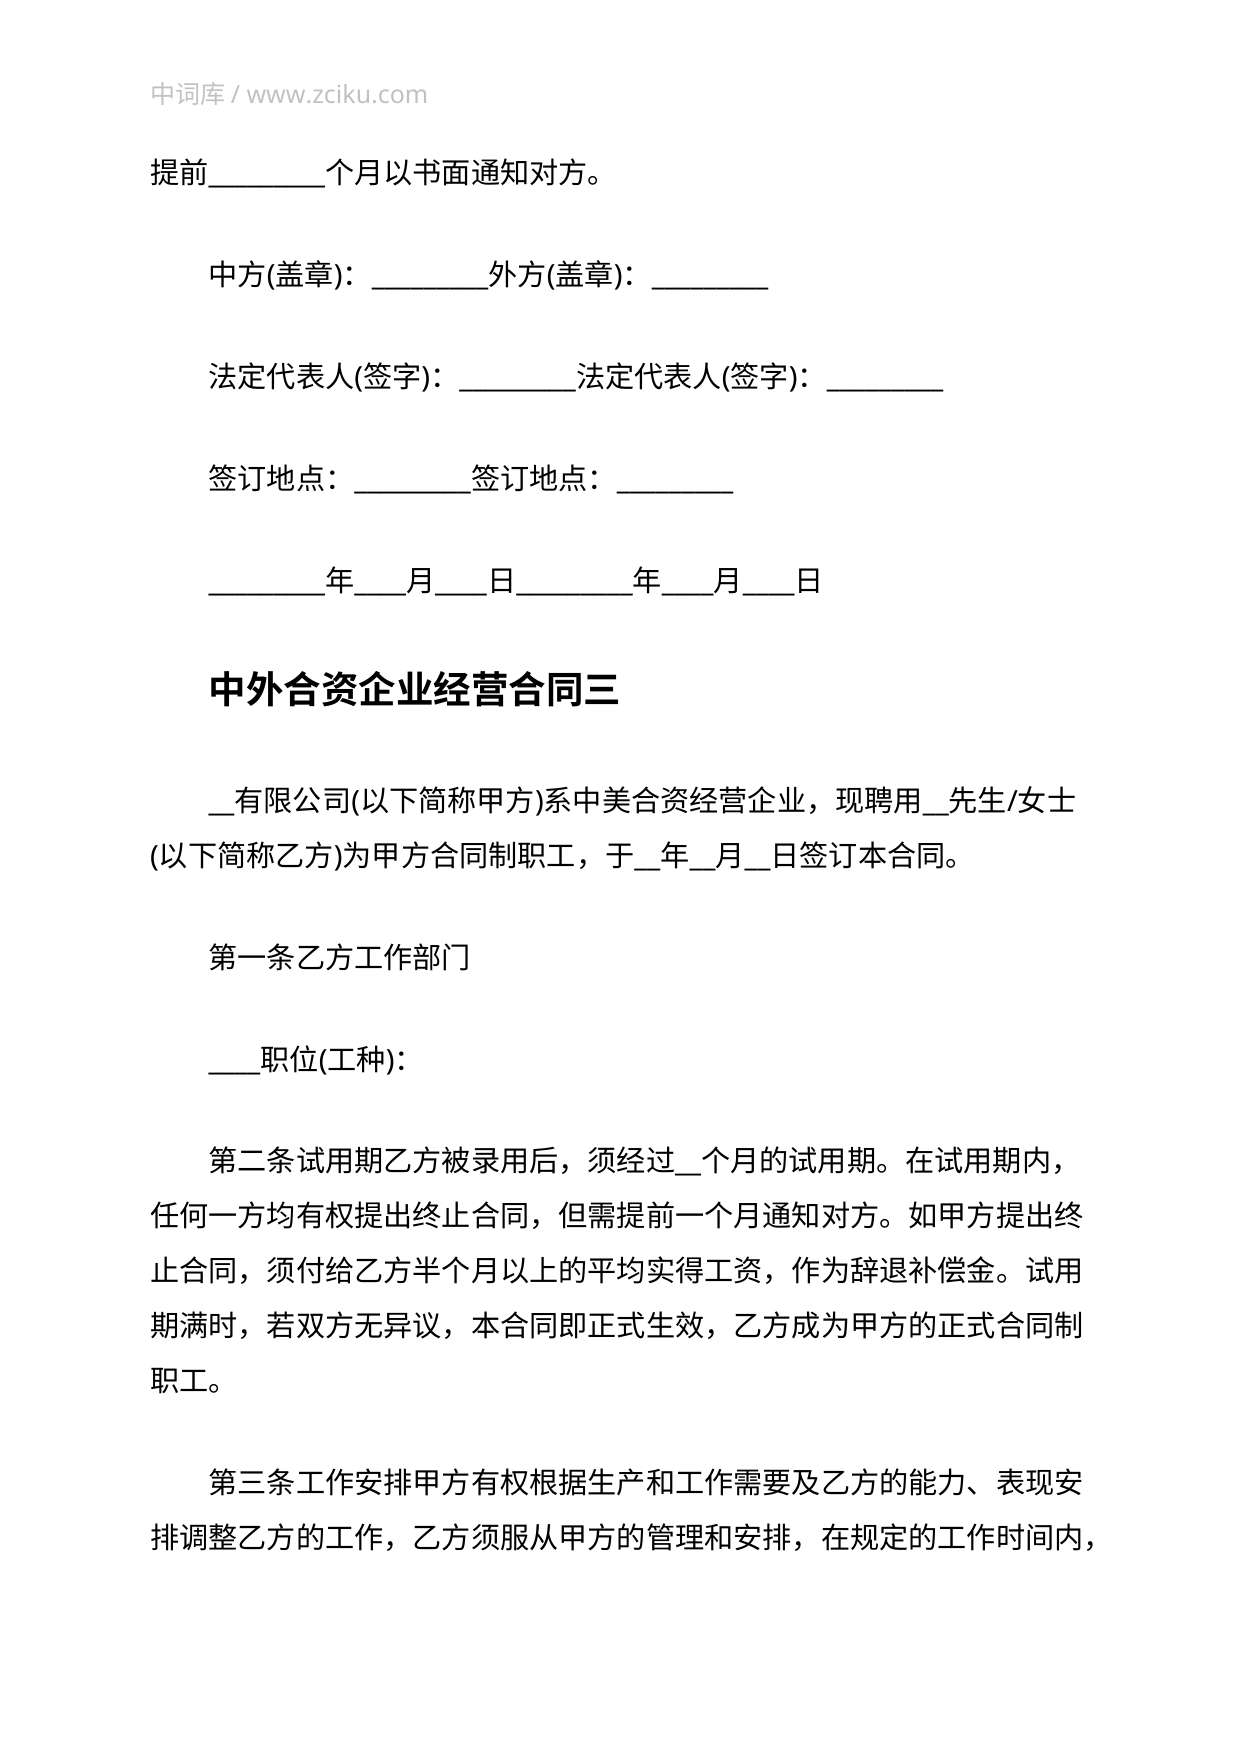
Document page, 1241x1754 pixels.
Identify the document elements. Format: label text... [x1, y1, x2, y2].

text 第二条试用期乙方被录用后，须经过__个月的试用期。在试用期内，任何一方均有权提出终止合同，但需提前一个月通知对方。如甲方提出终止合同，须付给乙方半个月以上的平均实得工资，作为辞退补偿金。试用期满时，若双方无异议，本合同即正式生效，乙方成为甲方的正式合同制职工。 [150, 1138, 1090, 1400]
text 第一条乙方工作部门 [150, 934, 1090, 977]
text 签订地点：_________签订地点：_________ [150, 456, 1090, 498]
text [150, 150, 1090, 192]
text _________年____月____日_________年____月____日 [150, 558, 1090, 600]
text 法定代表人(签字)：_________法定代表人(签字)：_________ [150, 354, 1090, 396]
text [150, 1459, 1090, 1557]
text 中方(盖章)：_________外方(盖章)：_________ [150, 252, 1090, 294]
text ____职位(工种)： [150, 1036, 1090, 1078]
text __有限公司(以下简称甲方)系中美合资经营企业，现聘用__先生/女士(以下简称乙方)为甲方合同制职工，于__年__月__日签订本合同。 [150, 777, 1090, 875]
text 中外合资企业经营合同三 [150, 660, 1090, 714]
